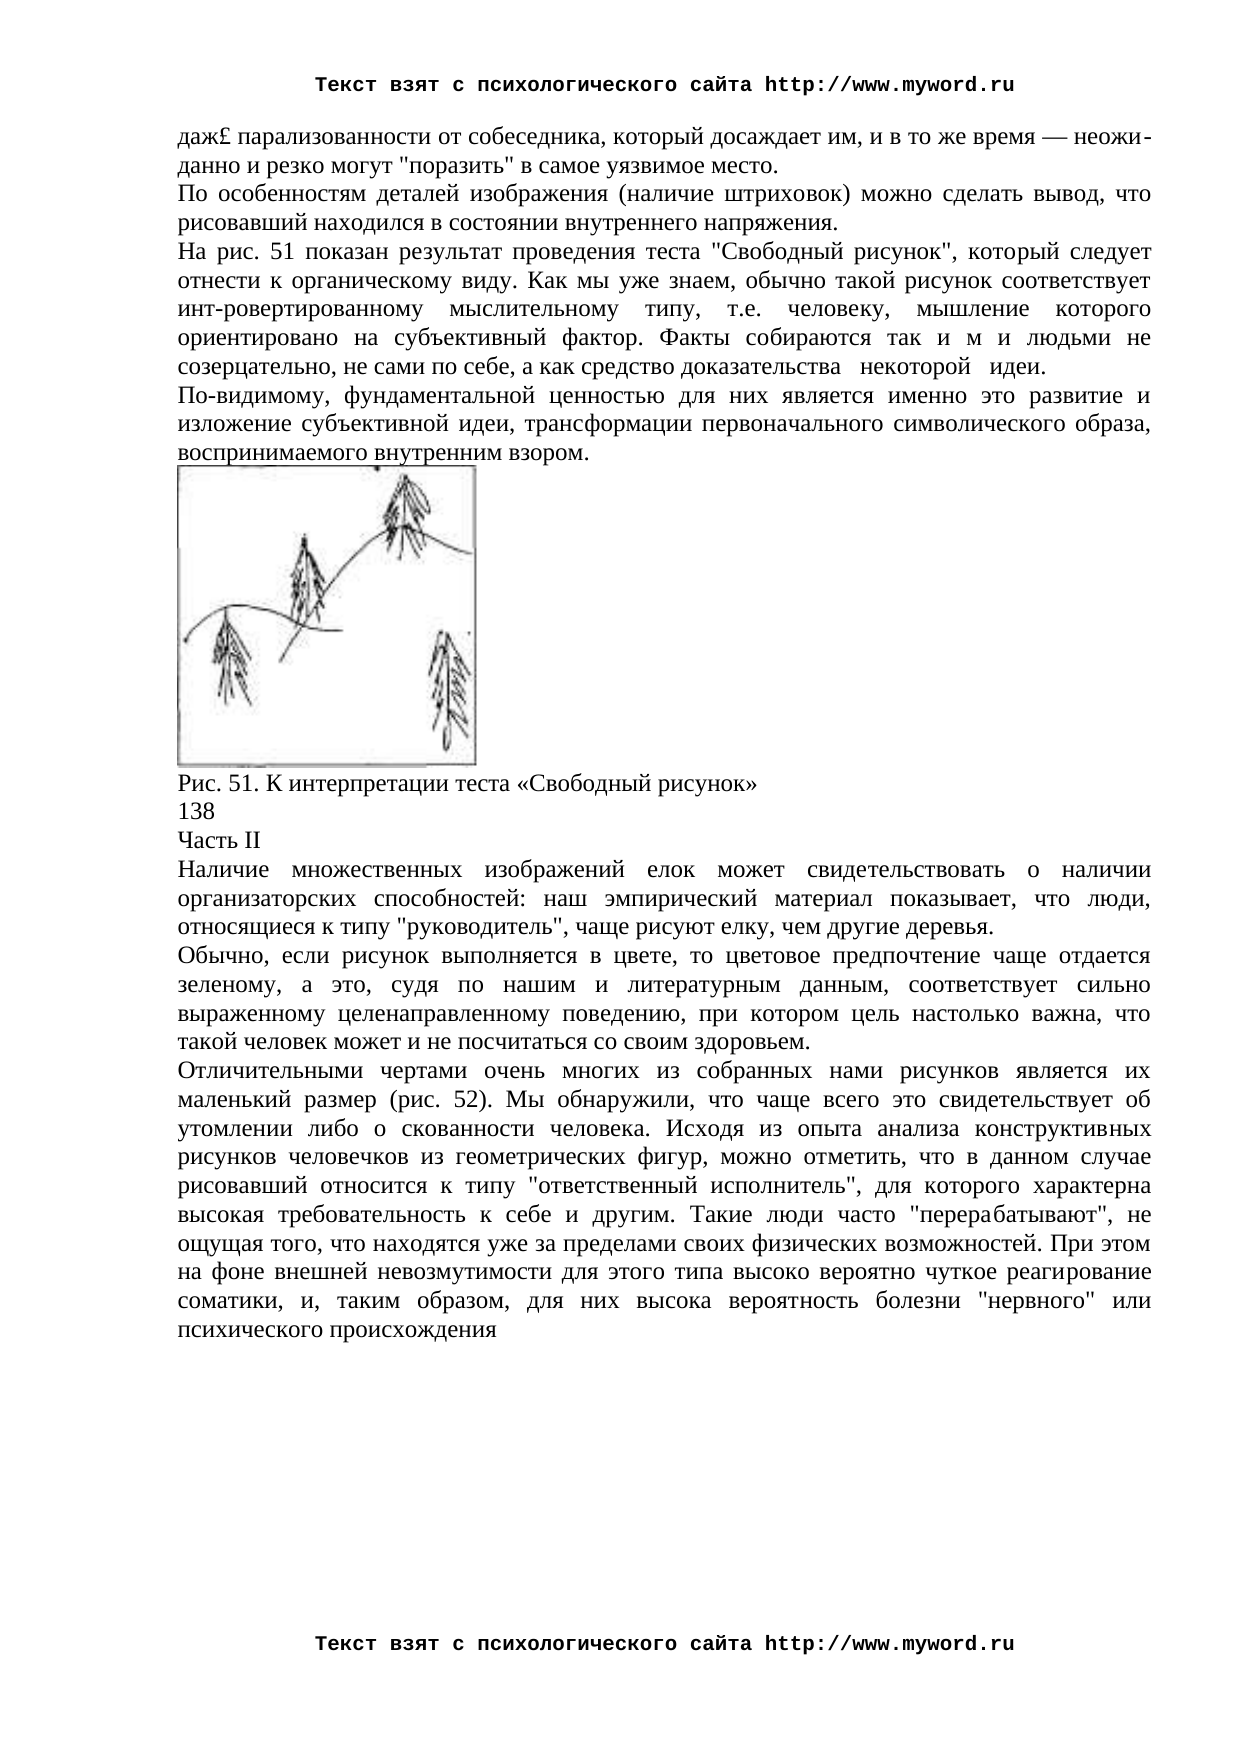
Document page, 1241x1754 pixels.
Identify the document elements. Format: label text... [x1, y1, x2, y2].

text Рис. 51. К интерпретации теста «Свободный рисунок» [177, 768, 1152, 796]
text Отличительными чертами очень многих из собранных нами рисунков является их маленький размер (рис. 52). Мы обнаружили, что чаще всего это свидетельствует об утомлении либо о скованности человека. Исходя из опыта анализа конструктивных рисунков человечков из геометрических фигур, можно отметить, что в данном случае рисовавший относится к типу "ответственный исполнитель", для которого характерна высокая требовательность к себе и другим. Такие люди часто "перерабатывают", не ощущая того, что находятся уже за пределами своих физических возможностей. При этом на фоне внешней невозмутимости для этого типа высоко вероятно чуткое реагирование соматики, и, таким образом, для них высока вероятность болезни "нервного" или психического происхождения [177, 1055, 1152, 1343]
text Наличие множественных изображений елок может свидетельствовать о наличии организаторских способностей: наш эмпирический материал показывает, что люди, относящиеся к типу "руководитель", чаще рисуют елку, чем другие деревья. [177, 854, 1152, 940]
text 138 [177, 796, 1152, 825]
text По особенностям деталей изображения (наличие штриховок) можно сделать вывод, что рисовавший находился в состоянии внутреннего напряжения. [177, 178, 1152, 236]
text На рис. 51 показан результат проведения теста "Свободный рисунок", который следует отнести к органическому виду. Как мы уже знаем, обычно такой рисунок соответствует инт-ровертированному мыслительному типу, т.е. человеку, мышление которого ориентировано на субъективный фактор. Факты собираются так и м и людьми не созерцательно, не сами по себе, а как средство доказательства некоторой идеи. [177, 236, 1152, 380]
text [177, 121, 1152, 178]
picture [177, 465, 479, 768]
text По-видимому, фундаментальной ценностью для них является именно это развитие и изложение субъективной идеи, трансформации первоначального символического образа, воспринимаемого внутренним взором. [177, 380, 1152, 466]
text Часть II [177, 825, 1152, 854]
text Обычно, если рисунок выполняется в цвете, то цветовое предпочтение чаще отдается зеленому, а это, судя по нашим и литературным данным, соответствует сильно выраженному целенаправленному поведению, при котором цель настолько важна, что такой человек может и не посчитаться со своим здоровьем. [177, 940, 1152, 1055]
